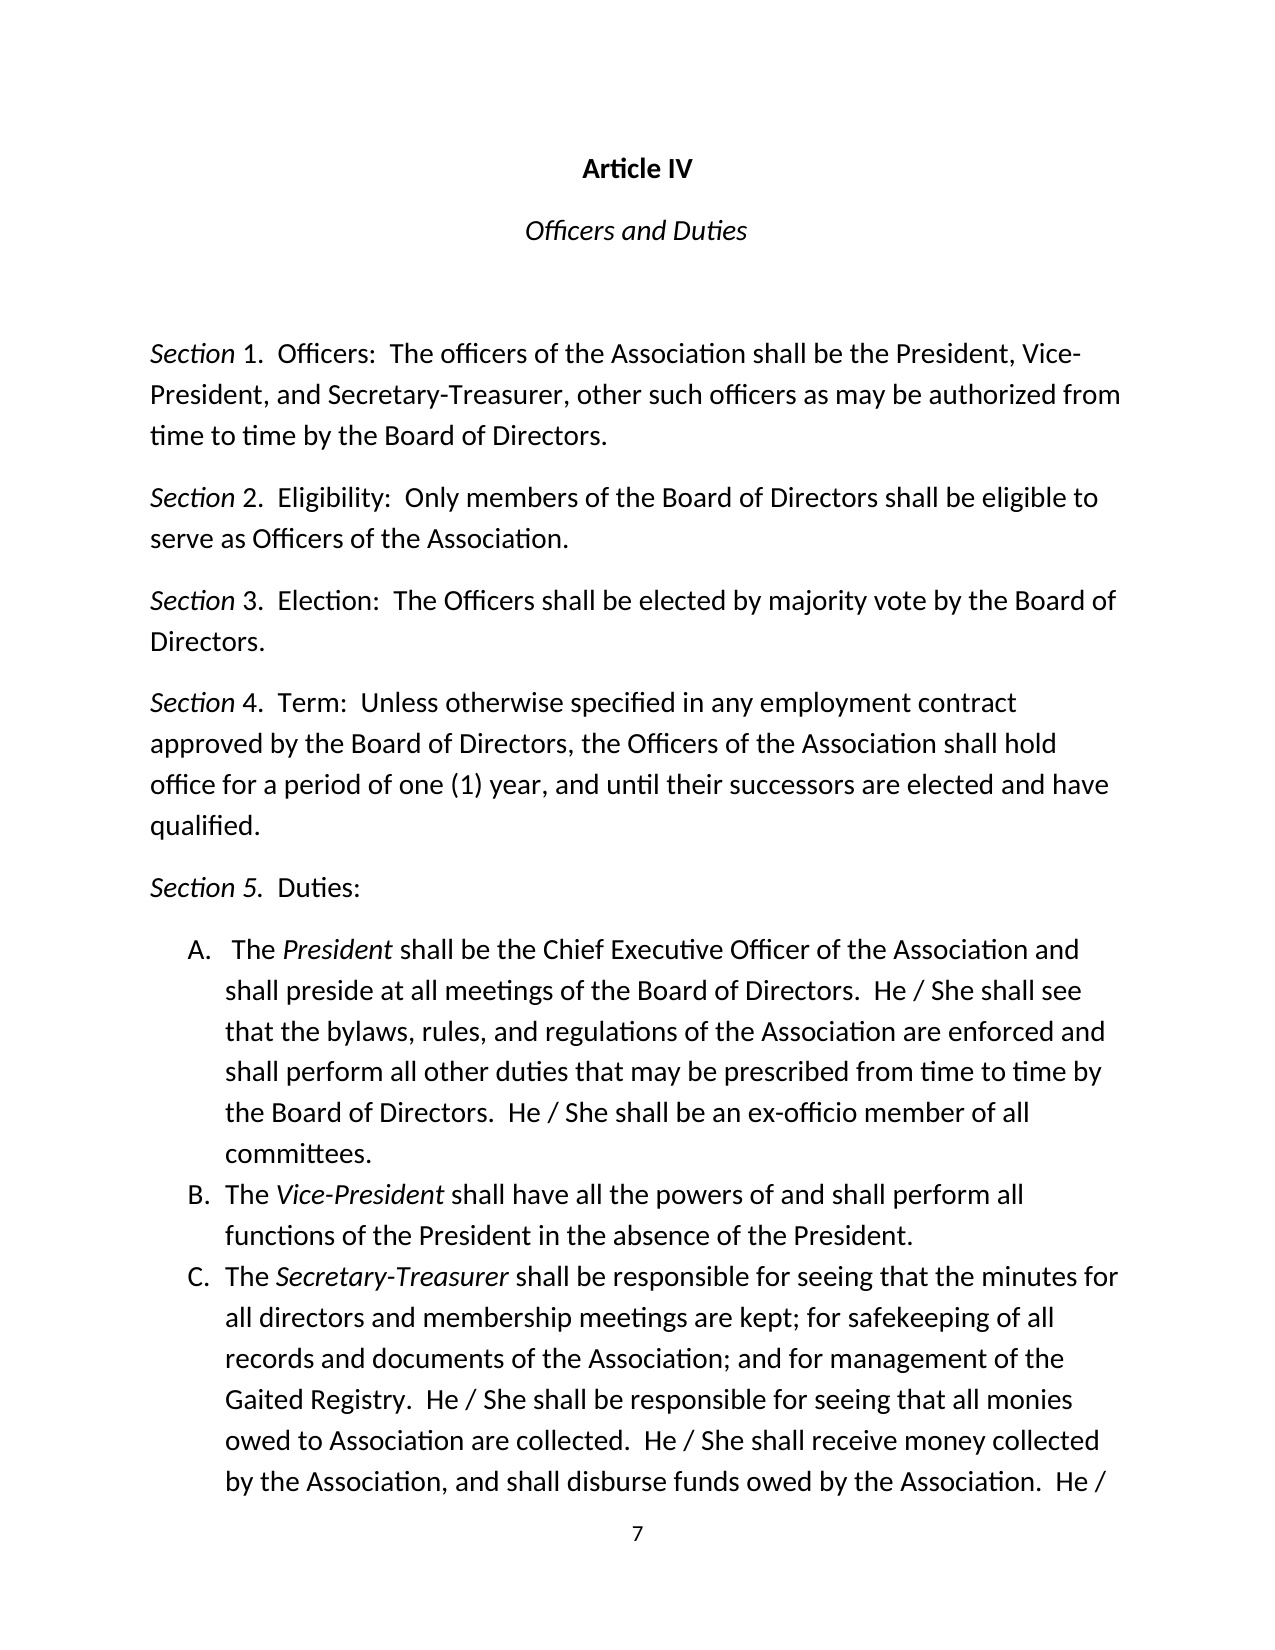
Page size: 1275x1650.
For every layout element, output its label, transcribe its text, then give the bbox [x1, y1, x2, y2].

text Officers and Duties [150, 212, 1125, 247]
text Section 3. Election: The Officers shall be elected by majority vote by the Board of Directors. [150, 582, 1125, 658]
text Section 1. Officers: The officers of the Association shall be the President, Vice- President, and Secretary-Treasurer, other such officers as may be authorized from time to time by the Board of Directors. [150, 335, 1125, 453]
text Article IV [150, 150, 1125, 186]
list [187, 1258, 1125, 1498]
text Section 4. Term: Unless otherwise specified in any employment contract approved by the Board of Directors, the Officers of the Association shall hold office for a period of one (1) year, and until their successors are elected and have qualified. [150, 684, 1125, 843]
list The Vice-President shall have all the powers of and shall perform all functions of the President in the absence of the President. [187, 1176, 1125, 1253]
text Section 2. Eligibility: Only members of the Board of Directors shall be eligible to serve as Officers of the Association. [150, 479, 1125, 556]
list The President shall be the Chief Executive Officer of the Association and shall preside at all meetings of the Board of Directors. He / She shall see that the bylaws, rules, and regulations of the Association are enforced and shall perform all other duties that may be prescribed from time to time by the Board of Directors. He / She shall be an ex-officio member of all committees. [187, 931, 1125, 1171]
text Section 5. Duties: [150, 869, 1125, 904]
